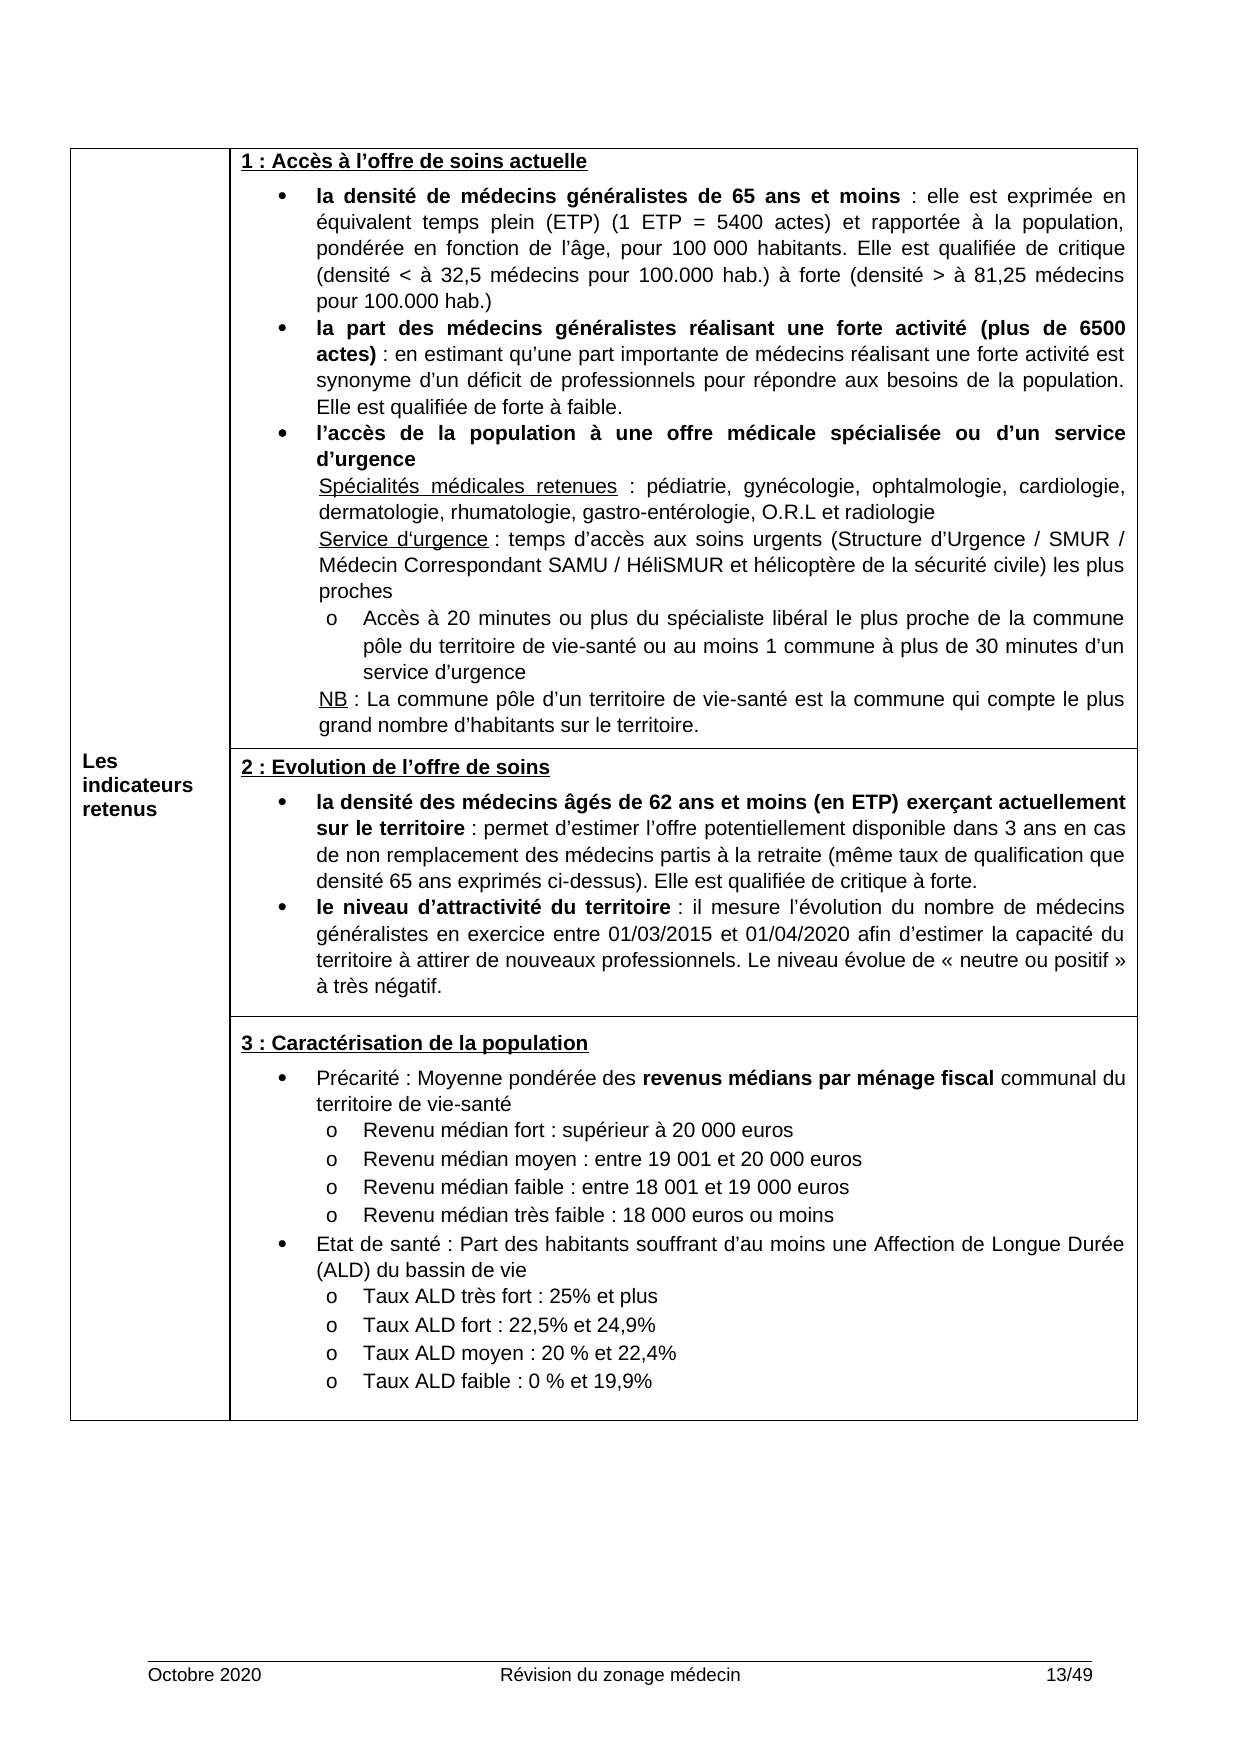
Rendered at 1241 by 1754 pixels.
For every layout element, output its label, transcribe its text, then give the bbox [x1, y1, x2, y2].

table_cell Les indicateurs retenus [71, 149, 229, 1420]
table_cell 3 : Caractérisation de la population Précarité : Moyenne pondérée des revenus médians par ménage fiscal communal du territoire de vie-santé Revenu médian fort : supérieur à 20 000 euros Revenu médian moyen : entre 19 001 et 20 000 euros Revenu médian faible : entre 18 001 et 19 000 euros Revenu médian très faible : 18 000 euros ou moins Etat de santé : Part des habitants souffrant d’au moins une Affection de Longue Durée (ALD) du bassin de vie Taux ALD très fort : 25% et plus Taux ALD fort : 22,5% et 24,9% Taux ALD moyen : 20 % et 22,4% Taux ALD faible : 0 % et 19,9% [231, 1017, 1137, 1420]
table_cell 1 : Accès à l’offre de soins actuelle la densité de médecins généralistes de 65 ans et moins : elle est exprimée en équivalent temps plein (ETP) (1 ETP = 5400 actes) et rapportée à la population, pondérée en fonction de l’âge, pour 100 000 habitants. Elle est qualifiée de critique (densité < à 32,5 médecins pour 100.000 hab.) à forte (densité > à 81,25 médecins pour 100.000 hab.) la part des médecins généralistes réalisant une forte activité (plus de 6500 actes) : en estimant qu’une part importante de médecins réalisant une forte activité est synonyme d’un déficit de professionnels pour répondre aux besoins de la population. Elle est qualifiée de forte à faible. l’accès de la population à une offre médicale spécialisée ou d’un service d’urgence Spécialités médicales retenues : pédiatrie, gynécologie, ophtalmologie, cardiologie, dermatologie, rhumatologie, gastro-entérologie, O.R.L et radiologie Service d‘urgence : temps d’accès aux soins urgents (Structure d’Urgence / SMUR / Médecin Correspondant SAMU / HéliSMUR et hélicoptère de la sécurité civile) les plus proches Accès à 20 minutes ou plus du spécialiste libéral le plus proche de la commune pôle du territoire de vie-santé ou au moins 1 commune à plus de 30 minutes d’un service d’urgence NB : La commune pôle d’un territoire de vie-santé est la commune qui compte le plus grand nombre d’habitants sur le territoire. [231, 149, 1137, 748]
table_cell 2 : Evolution de l’offre de soins la densité des médecins âgés de 62 ans et moins (en ETP) exerçant actuellement sur le territoire : permet d’estimer l’offre potentiellement disponible dans 3 ans en cas de non remplacement des médecins partis à la retraite (même taux de qualification que densité 65 ans exprimés ci-dessus). Elle est qualifiée de critique à forte. le niveau d’attractivité du territoire : il mesure l’évolution du nombre de médecins généralistes en exercice entre 01/03/2015 et 01/04/2020 afin d’estimer la capacité du territoire à attirer de nouveaux professionnels. Le niveau évolue de « neutre ou positif » à très négatif. [231, 749, 1137, 1016]
